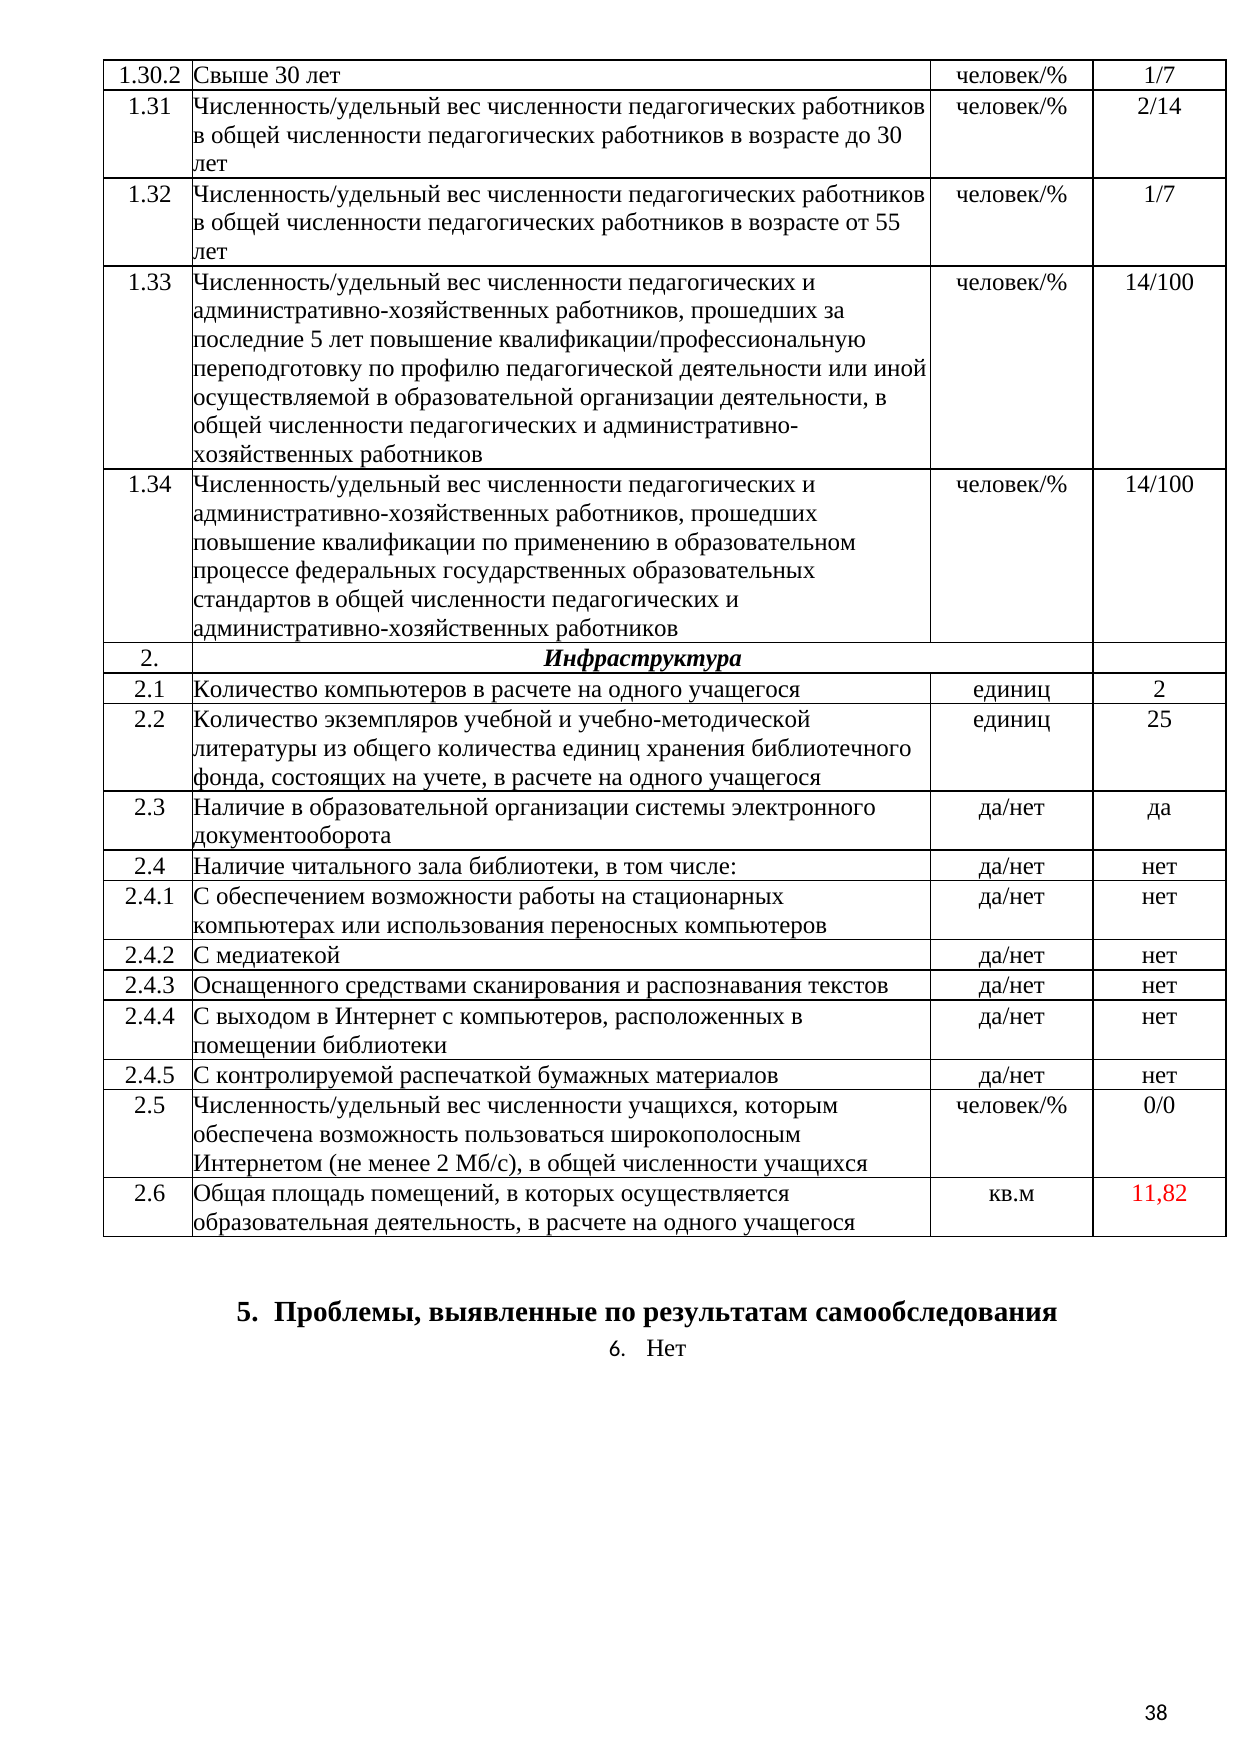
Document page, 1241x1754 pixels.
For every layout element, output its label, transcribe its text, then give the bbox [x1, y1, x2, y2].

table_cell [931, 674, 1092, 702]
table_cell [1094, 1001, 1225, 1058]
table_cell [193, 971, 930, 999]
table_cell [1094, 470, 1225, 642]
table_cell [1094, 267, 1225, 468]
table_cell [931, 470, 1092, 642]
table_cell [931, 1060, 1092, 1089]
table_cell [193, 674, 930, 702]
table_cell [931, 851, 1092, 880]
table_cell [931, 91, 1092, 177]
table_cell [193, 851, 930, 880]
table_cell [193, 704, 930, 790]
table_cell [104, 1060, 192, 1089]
list Нет [141, 1333, 1153, 1362]
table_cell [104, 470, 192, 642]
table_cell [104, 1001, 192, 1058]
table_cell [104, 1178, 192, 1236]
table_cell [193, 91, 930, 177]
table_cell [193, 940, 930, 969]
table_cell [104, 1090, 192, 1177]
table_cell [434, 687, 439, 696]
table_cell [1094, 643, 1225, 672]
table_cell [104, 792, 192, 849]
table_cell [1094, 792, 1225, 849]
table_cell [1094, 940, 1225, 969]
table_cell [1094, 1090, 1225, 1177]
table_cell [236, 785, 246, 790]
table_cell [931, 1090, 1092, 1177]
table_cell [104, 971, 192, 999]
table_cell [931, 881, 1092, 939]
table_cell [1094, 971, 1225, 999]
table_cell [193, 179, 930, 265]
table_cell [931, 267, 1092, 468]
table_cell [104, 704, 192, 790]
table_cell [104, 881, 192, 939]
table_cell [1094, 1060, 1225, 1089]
list Проблемы, выявленные по результатам самообследования [141, 1294, 1153, 1328]
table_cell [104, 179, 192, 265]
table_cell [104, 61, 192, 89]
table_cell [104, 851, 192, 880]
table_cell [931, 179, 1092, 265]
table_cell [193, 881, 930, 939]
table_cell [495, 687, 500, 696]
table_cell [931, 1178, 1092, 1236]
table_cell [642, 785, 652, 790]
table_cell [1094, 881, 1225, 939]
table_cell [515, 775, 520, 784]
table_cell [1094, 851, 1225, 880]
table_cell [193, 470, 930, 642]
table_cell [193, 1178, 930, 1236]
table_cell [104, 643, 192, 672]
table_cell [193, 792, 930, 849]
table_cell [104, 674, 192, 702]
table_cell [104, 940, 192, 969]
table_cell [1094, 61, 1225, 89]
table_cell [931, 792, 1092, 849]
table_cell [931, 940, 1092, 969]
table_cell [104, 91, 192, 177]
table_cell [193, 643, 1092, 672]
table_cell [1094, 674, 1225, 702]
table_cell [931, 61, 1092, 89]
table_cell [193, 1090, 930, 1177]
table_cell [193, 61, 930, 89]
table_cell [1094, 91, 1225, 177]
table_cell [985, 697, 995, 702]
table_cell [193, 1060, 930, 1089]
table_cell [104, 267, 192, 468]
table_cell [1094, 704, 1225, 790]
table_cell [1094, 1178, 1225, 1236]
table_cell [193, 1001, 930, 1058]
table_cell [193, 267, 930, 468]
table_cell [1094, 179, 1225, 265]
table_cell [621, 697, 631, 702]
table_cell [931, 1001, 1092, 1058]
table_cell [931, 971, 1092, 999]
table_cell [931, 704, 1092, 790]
